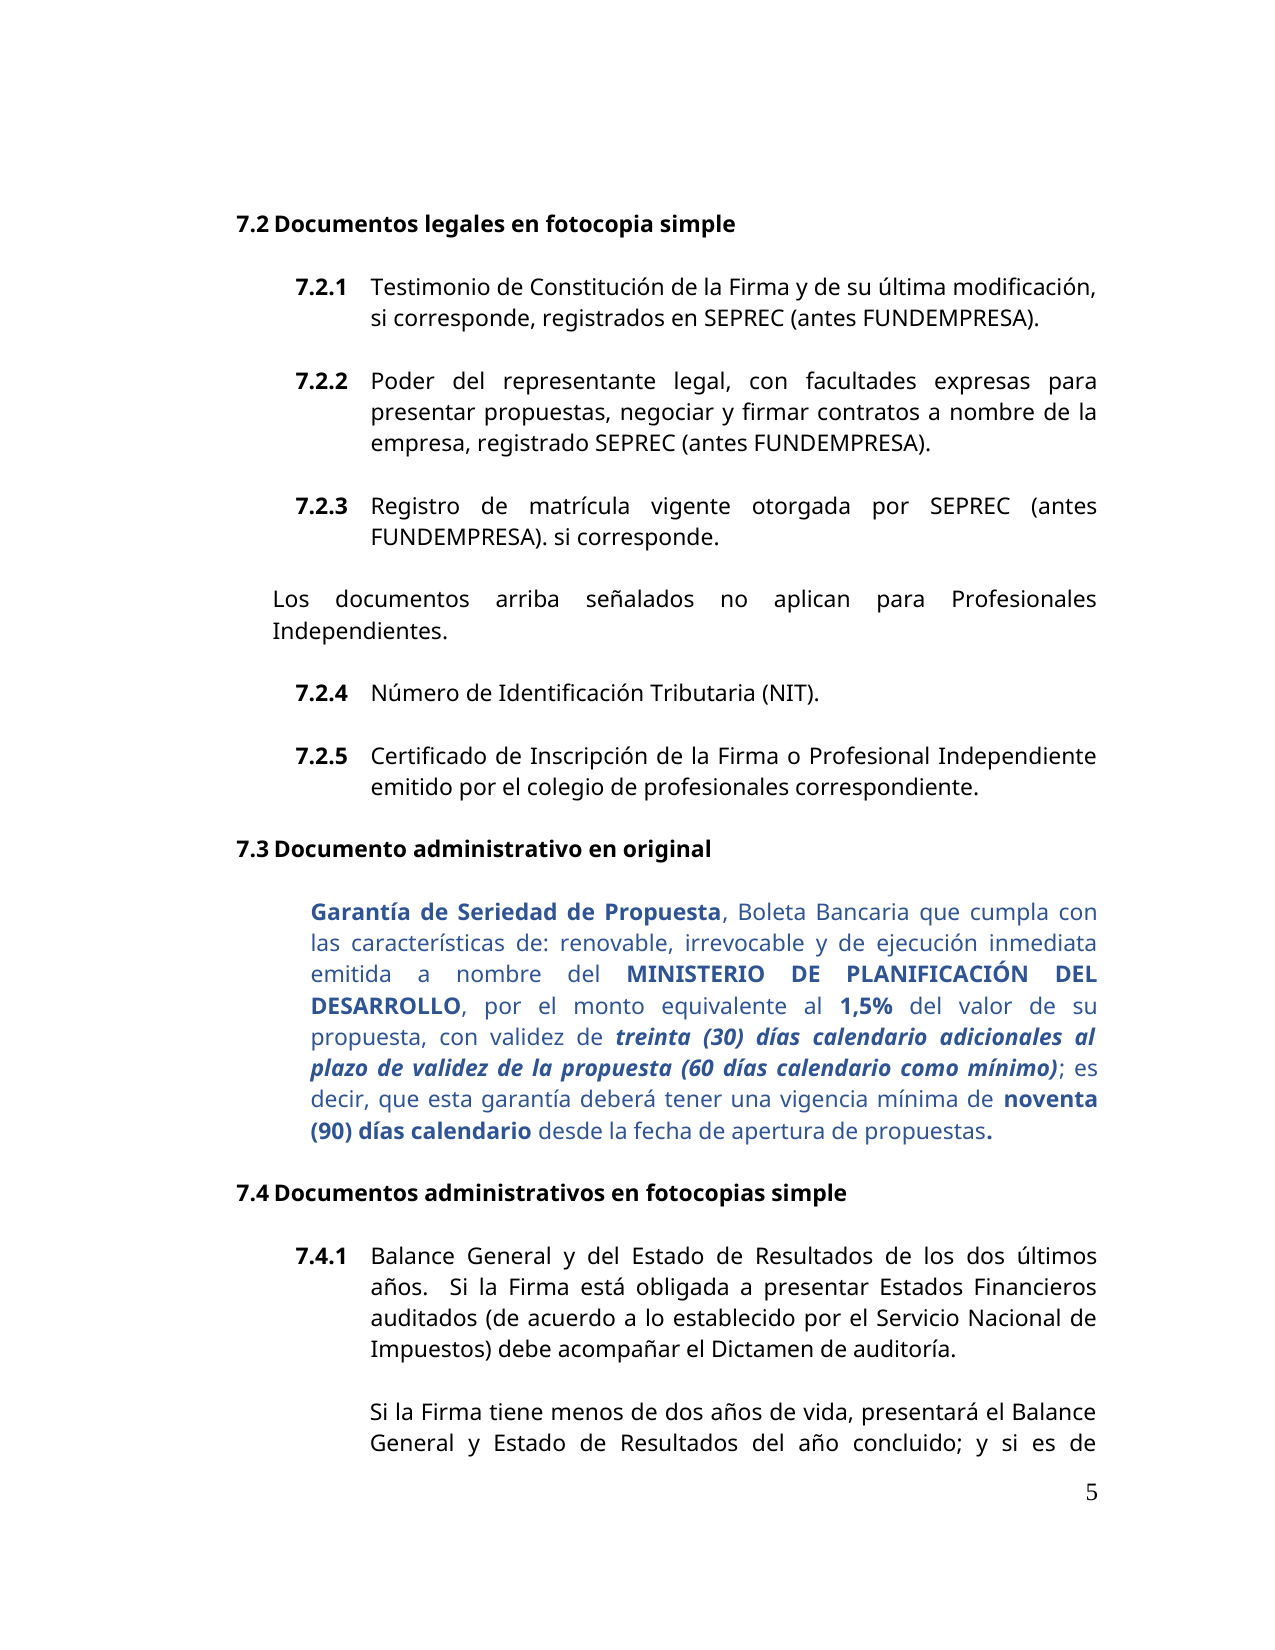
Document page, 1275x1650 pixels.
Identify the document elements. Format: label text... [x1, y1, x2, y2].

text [369, 1396, 1098, 1458]
list Testimonio de Constitución de la Firma y de su última modificación, si corresponde, registrados en SEPREC (antes FUNDEMPRESA). [295, 271, 1098, 333]
list Certificado de Inscripción de o Profesional Independiente emitido por el colegio de profesionales correspondiente. [295, 740, 1098, 802]
text Los documentos arriba señalados no aplican para Profesionales Independientes. [272, 583, 1098, 646]
list Registro de matrícula vigente otorgada por SEPREC (antes FUNDEMPRESA). si corresponde. [295, 490, 1098, 552]
list Balance General y del Estado de Resultados de los dos últimos años. Si está obligada a presentar Estados Financieros auditados (de acuerdo a lo establecido por el Servicio Nacional de Impuestos) debe acompañar el Dictamen de auditoría. [295, 1240, 1098, 1365]
list Garantía de Seriedad de Propuesta, Boleta Bancaria que cumpla con las características de: renovable, irrevocable y de ejecución inmediata emitida a nombre del MINISTERIO DE PLANIFICACIÓN DEL DESARROLLO, por el monto equivalente al 1,5% del valor de su propuesta, con validez de treinta (30) días calendario adicionales al plazo de validez de la propuesta (60 días calendario como mínimo); es decir, que esta garantía deberá tener una vigencia mínima de noventa (90) días calendario desde la fecha de apertura de propuestas. [310, 896, 1098, 1146]
list Documento administrativo en original [236, 833, 1098, 865]
list Documentos legales en fotocopia simple [236, 208, 1098, 240]
list Poder del representante legal, con facultades expresas para presentar propuestas, negociar y firmar contratos a nombre de la empresa, registrado SEPREC (antes FUNDEMPRESA). [295, 365, 1098, 458]
list Documentos administrativos en fotocopias simple [236, 1177, 1098, 1208]
list Número de Identificación Tributaria (NIT). [295, 677, 1098, 708]
